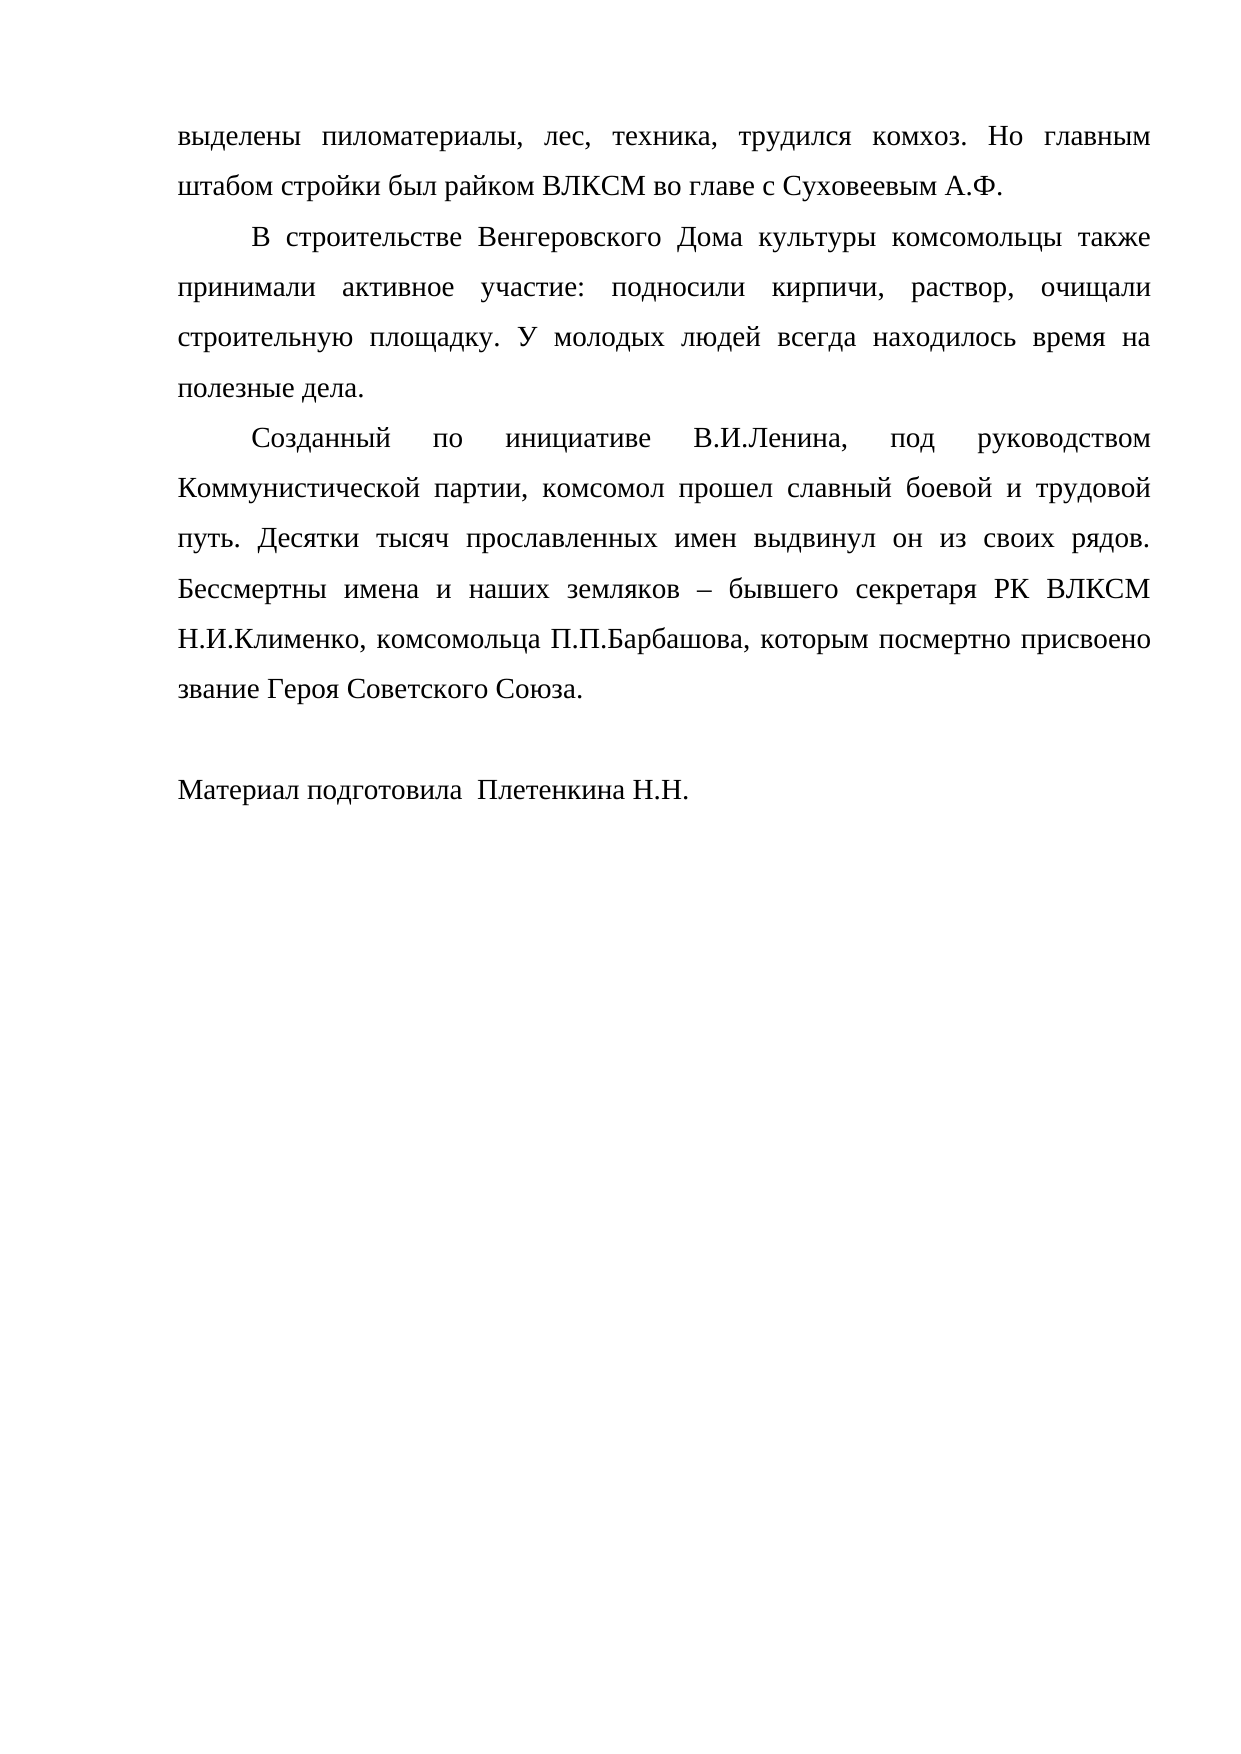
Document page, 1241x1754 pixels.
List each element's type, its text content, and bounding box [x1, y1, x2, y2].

text В строительстве Венгеровского Дома культуры комсомольцы также принимали активное участие: подносили кирпичи, раствор, очищали строительную площадку. У молодых людей всегда находилось время на полезные дела. [177, 219, 1152, 403]
text Созданный по инициативе В.И.Ленина, под руководством Коммунистической партии, комсомол прошел славный боевой и трудовой путь. Десятки тысяч прославленных имен выдвинул он из своих рядов. Бессмертны имена и наших земляков – бывшего секретаря РК ВЛКСМ Н.И.Клименко, комсомольца П.П.Барбашова, которым посмертно присвоено звание Героя Советского Союза. [177, 420, 1152, 705]
text Материал подготовила Плетенкина Н.Н. [177, 772, 1152, 806]
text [177, 118, 1152, 202]
